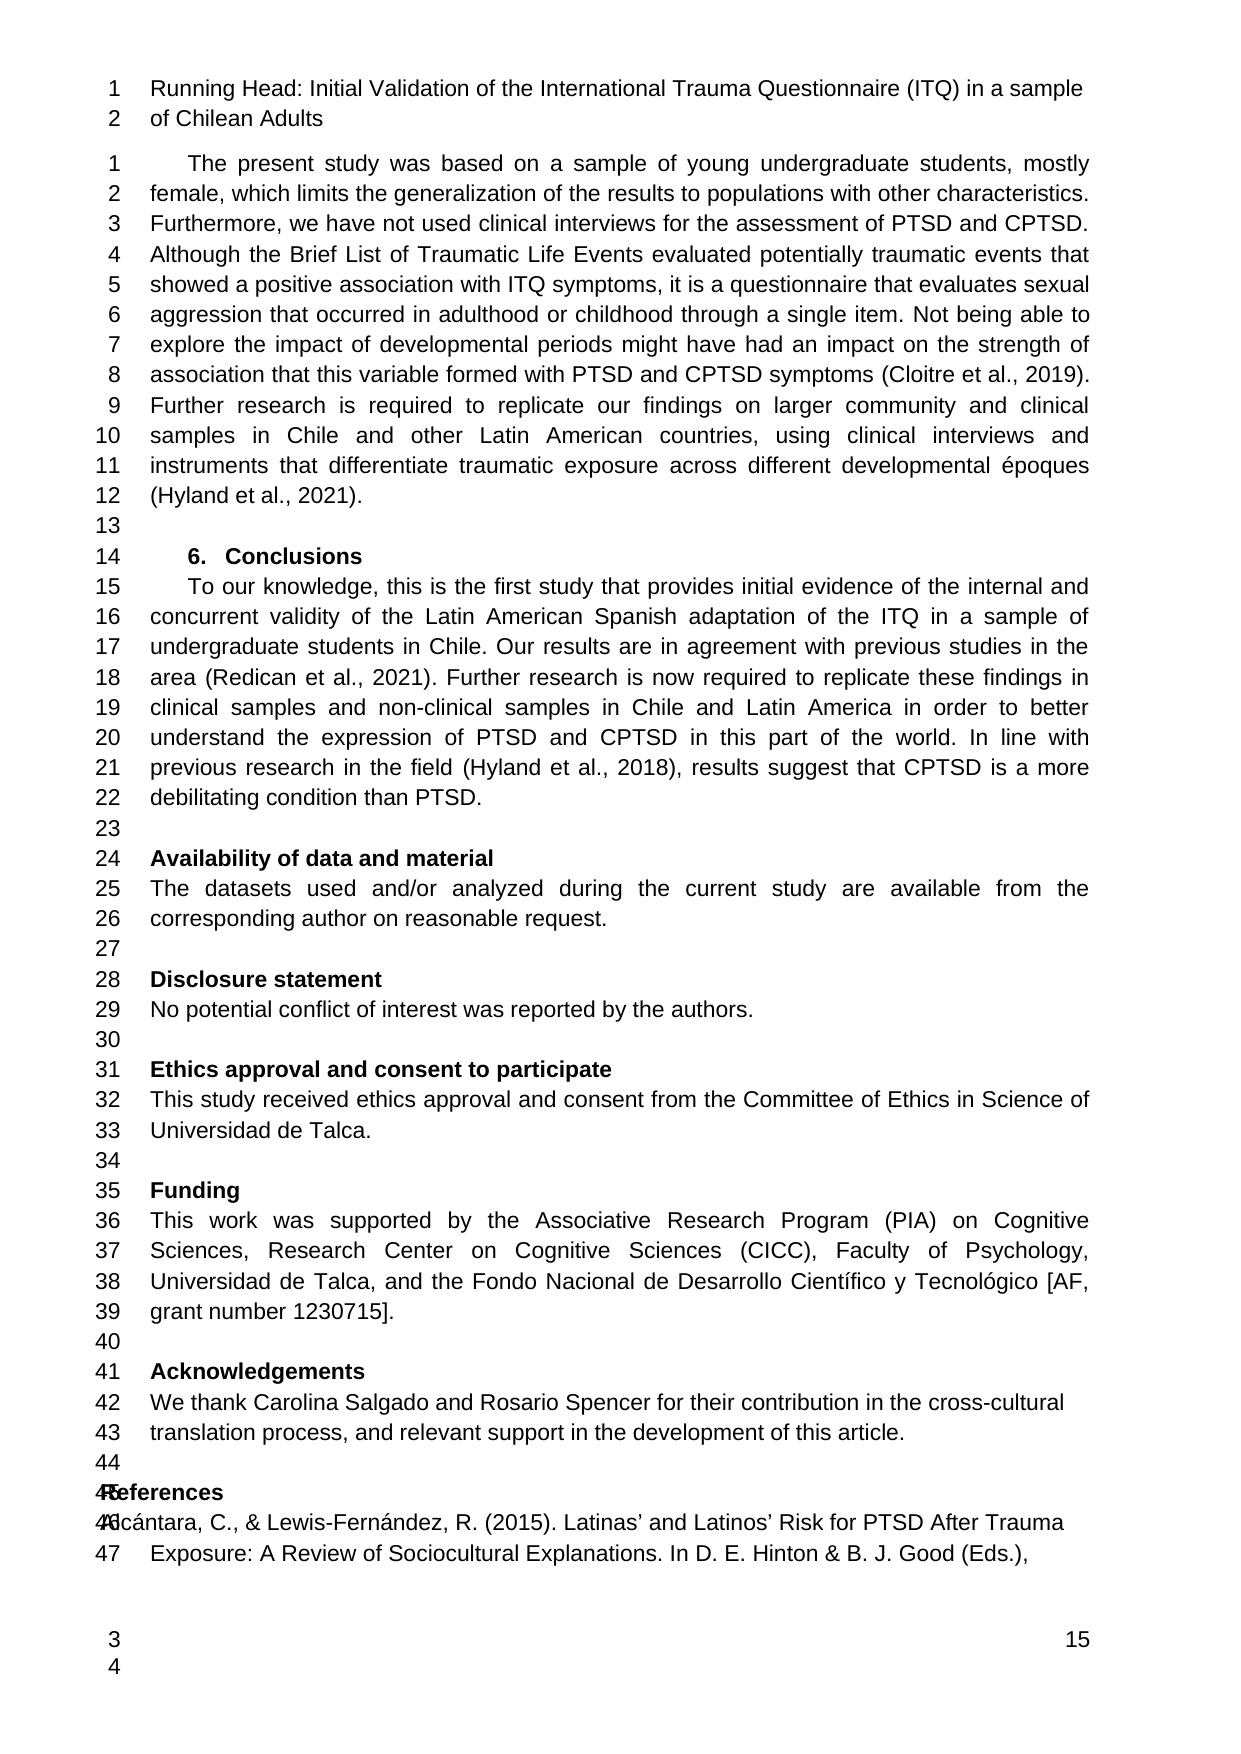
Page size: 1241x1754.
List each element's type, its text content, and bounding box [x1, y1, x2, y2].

text The datasets used and/or analyzed during the current study are available from the corresponding author on reasonable request. [150, 875, 1090, 932]
text Availability of data and material [150, 845, 1090, 871]
text References [100, 1479, 1090, 1506]
text Acknowledgements [150, 1358, 1090, 1385]
text This work was supported by the Associative Research Program (PIA) on Cognitive Sciences, Research Center on Cognitive Sciences (CICC), Faculty of Psychology, Universidad de Talca, and the Fondo Nacional de Desarrollo Científico y Tecnológico [AF, grant number 1230715]. [150, 1207, 1090, 1324]
text Ethics approval and consent to participate [150, 1056, 1090, 1083]
text To our knowledge, this is the first study that provides initial evidence of the internal and concurrent validity of the Latin American Spanish adaptation of the ITQ in a sample of undergraduate students in Chile. Our results are in agreement with previous studies in the area . Further research is now required to replicate these findings in clinical samples and non-clinical samples in Chile and Latin America in order to better understand the expression of PTSD and CPTSD in this part of the world. In line with previous research in the field results suggest that CPTSD is a more debilitating condition than PTSD. [150, 573, 1090, 811]
text Disclosure statement [150, 966, 1090, 992]
list Conclusions [187, 543, 1090, 569]
text No potential conflict of interest was reported by the authors. [150, 996, 1090, 1022]
text This study received ethics approval and consent from the Committee of Ethics in Science of Universidad de Talca. [150, 1086, 1090, 1143]
text Funding [150, 1177, 1090, 1203]
text The present study was based on a sample of young undergraduate students, mostly female, which limits the generalization of the results to populations with other characteristics. Furthermore, we have not used clinical interviews for the assessment of PTSD and CPTSD. Although the Brief List of Traumatic Life Events evaluated potentially traumatic events that showed a positive association with ITQ symptoms, it is a questionnaire that evaluates sexual aggression that occurred in adulthood or childhood through a single item. Not being able to explore the impact of developmental periods might have had an impact on the strength of association that this variable formed with PTSD and CPTSD symptoms . Further research is required to replicate our findings on larger community and clinical samples in Chile and other Latin American countries, using clinical interviews and instruments that differentiate traumatic exposure across different developmental époques . [150, 150, 1090, 509]
text We thank Carolina Salgado and Rosario Spencer for their contribution in the cross-cultural translation process, and relevant support in the development of this article. [150, 1388, 1090, 1445]
